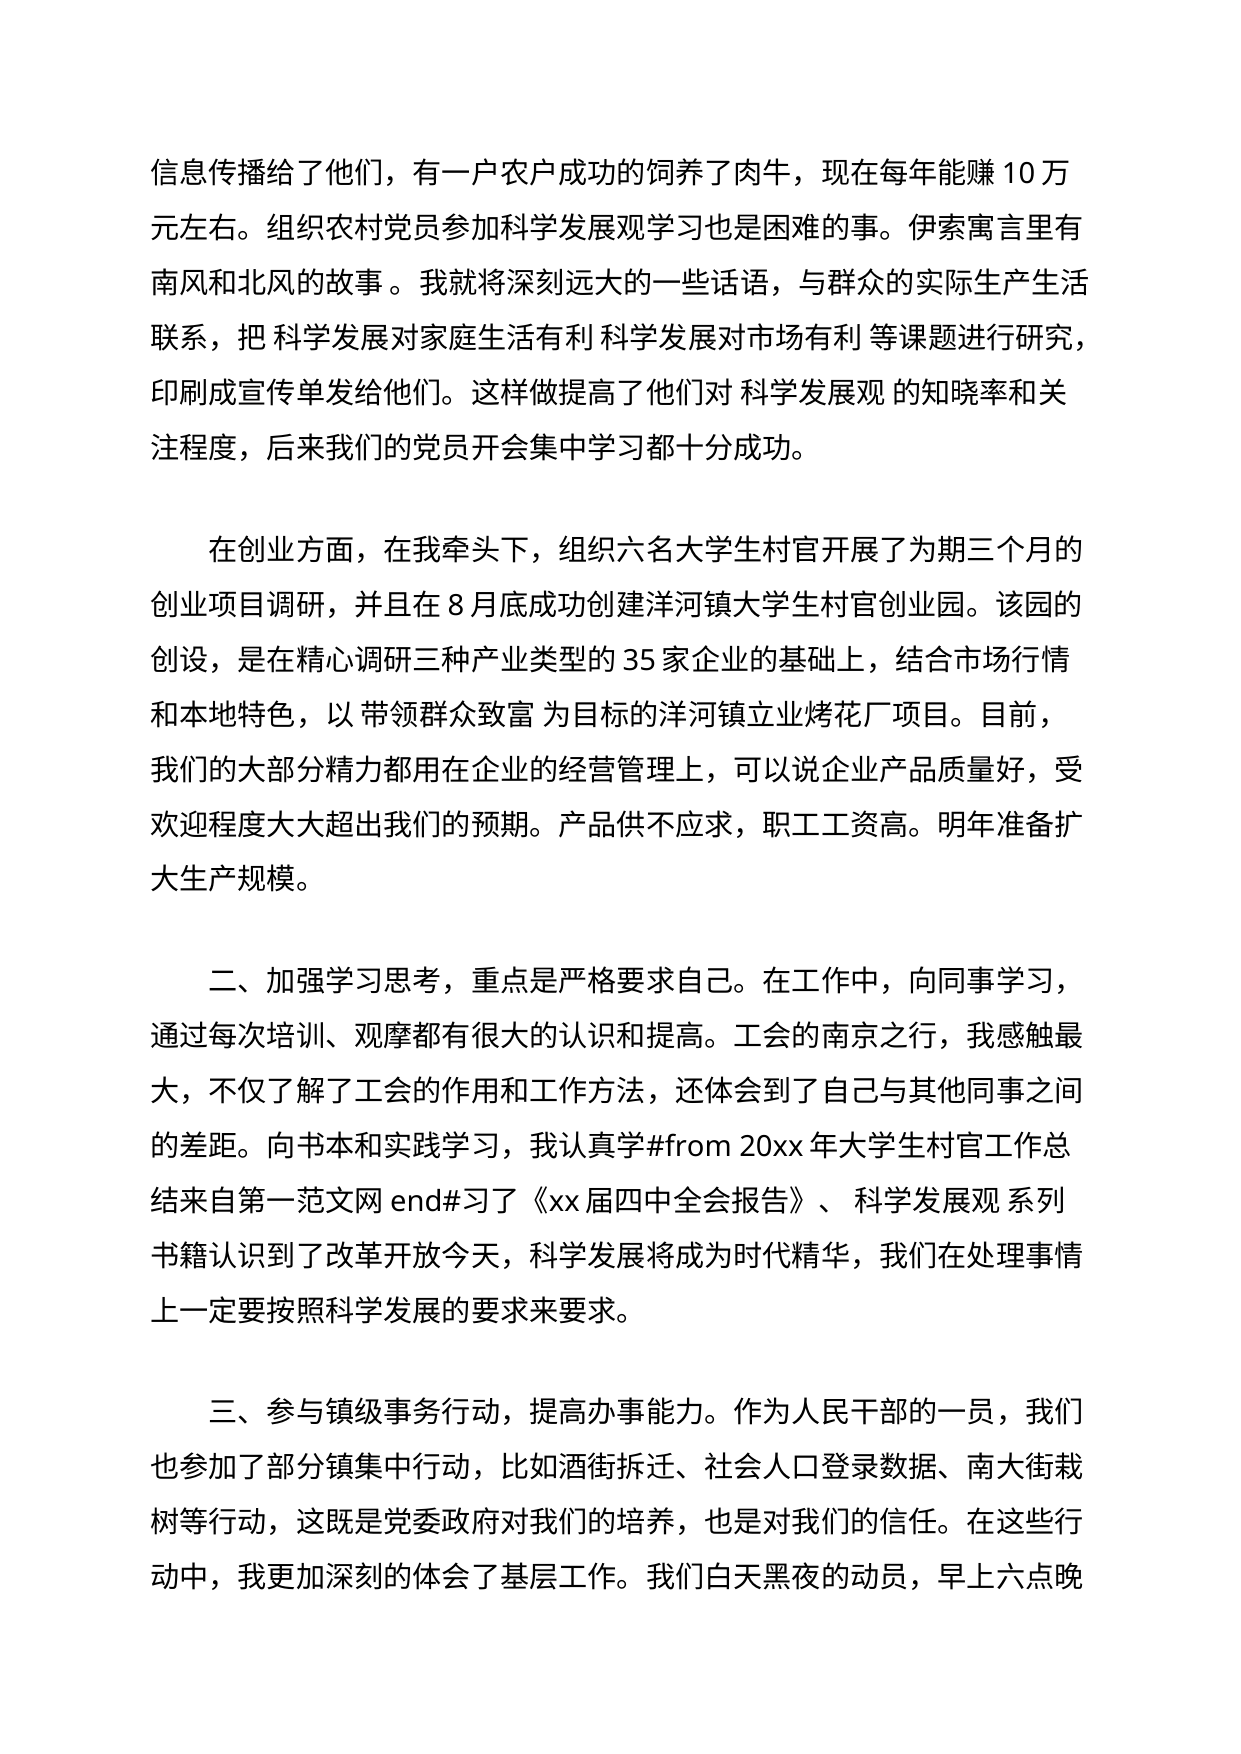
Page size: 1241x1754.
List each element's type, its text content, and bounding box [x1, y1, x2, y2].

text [150, 1389, 1090, 1596]
text 二、加强学习思考，重点是严格要求自己。在工作中，向同事学习，通过每次培训、观摩都有很大的认识和提高。工会的南京之行，我感触最大，不仅了解了工会的作用和工作方法，还体会到了自己与其他同事之间的差距。向书本和实践学习，我认真学#from 20xx年大学生村官工作总结来自第一范文网 end#习了《xx届四中全会报告》、 科学发展观 系列书籍认识到了改革开放今天，科学发展将成为时代精华，我们在处理事情上一定要按照科学发展的要求来要求。 [150, 958, 1090, 1329]
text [150, 150, 1090, 467]
text 在创业方面，在我牵头下，组织六名大学生村官开展了为期三个月的创业项目调研，并且在8月底成功创建洋河镇大学生村官创业园。该园的创设，是在精心调研三种产业类型的35家企业的基础上，结合市场行情和本地特色，以 带领群众致富 为目标的洋河镇立业烤花厂项目。目前，我们的大部分精力都用在企业的经营管理上，可以说企业产品质量好，受欢迎程度大大超出我们的预期。产品供不应求，职工工资高。明年准备扩大生产规模。 [150, 526, 1090, 898]
